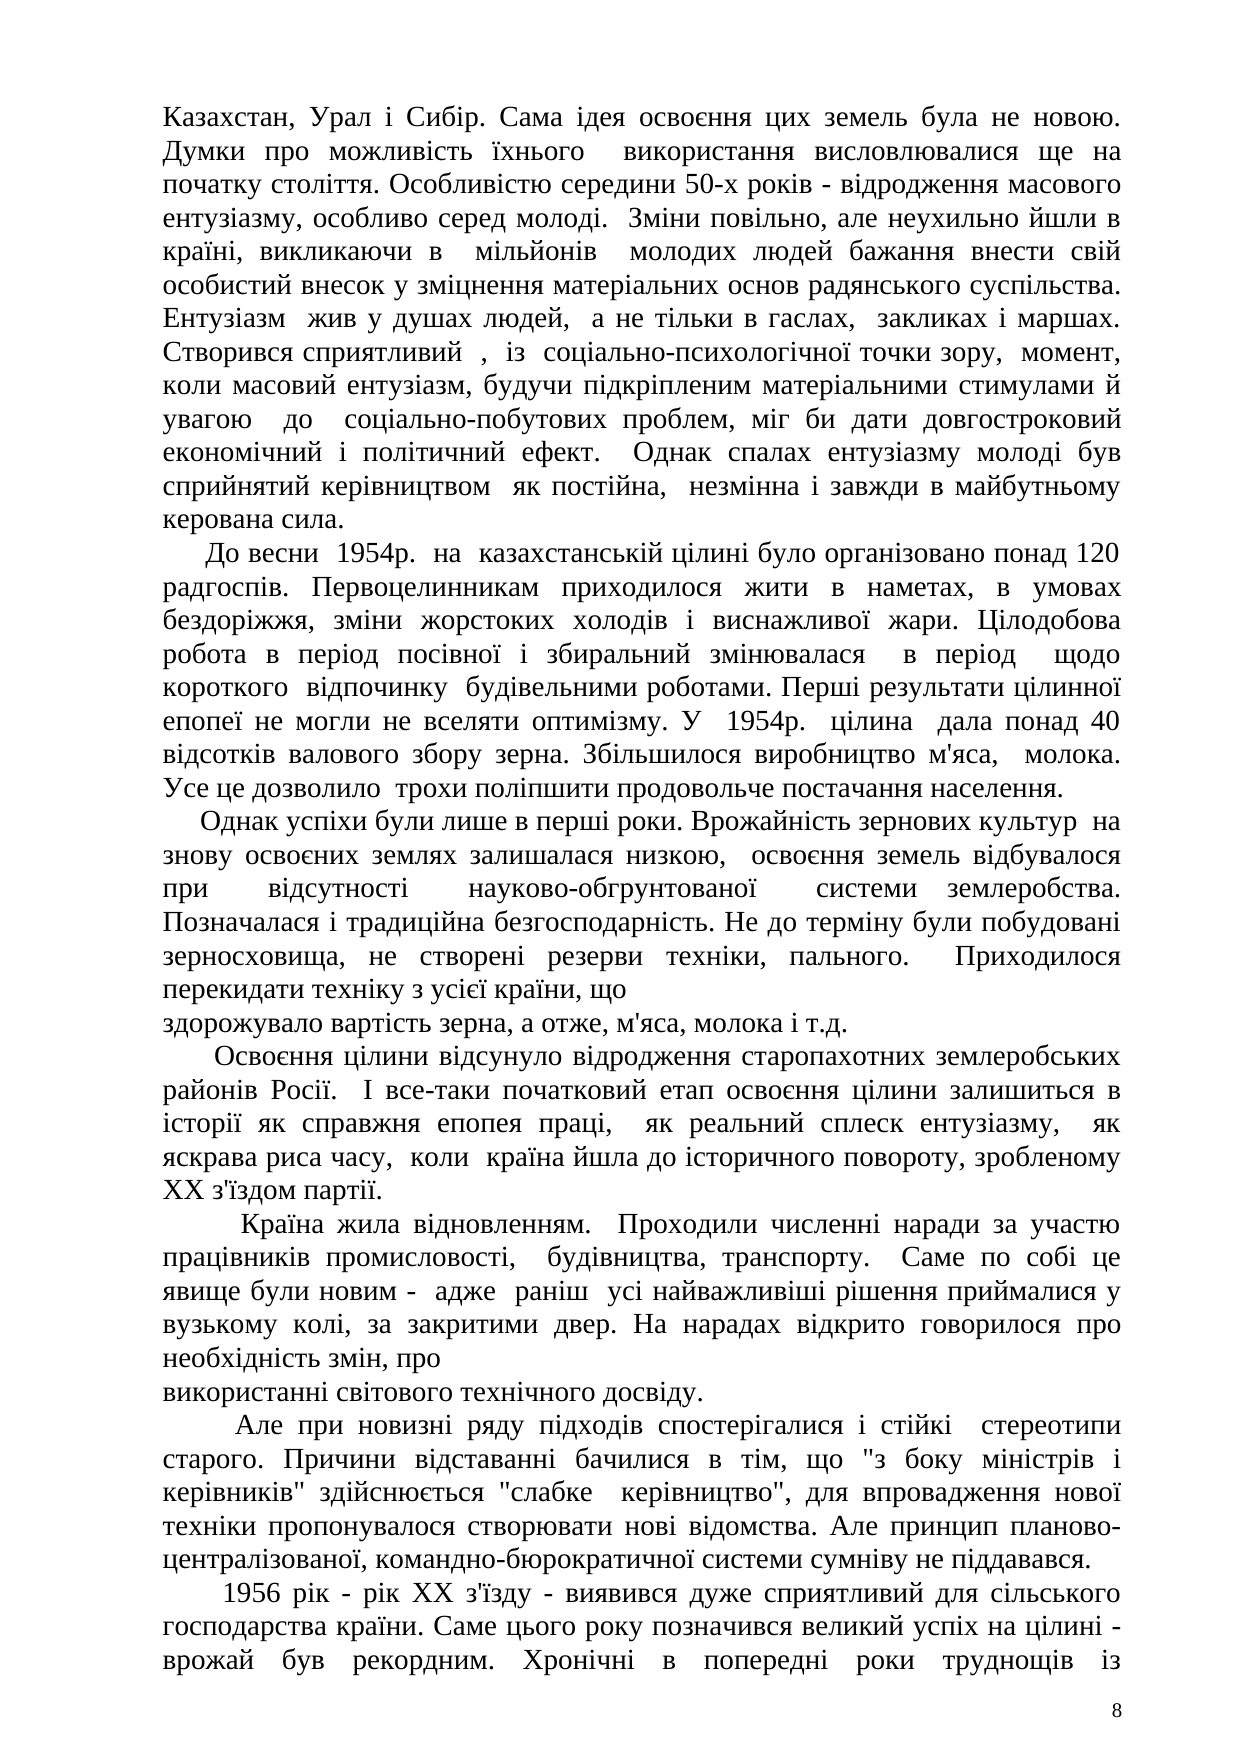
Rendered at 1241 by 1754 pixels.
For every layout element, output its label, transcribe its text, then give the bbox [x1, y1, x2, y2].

text використанні світового технічного досвіду. [162, 1374, 1122, 1407]
text Але при новизні ряду підходів спостерігалися і стійкі стереотипи старого. Причини відставанні бачилися в тім, що "з боку міністрів і керівників" здійснюється "слабке керівництво", для впровадження нової техніки пропонувалося створювати нові відомства. Але принцип планово-централізованої, командно-бюрократичної системи сумніву не піддавався. [162, 1407, 1122, 1575]
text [162, 1575, 1122, 1676]
text Однак успіхи були лише в перші роки. Врожайність зернових культур на знову освоєних землях залишалася низкою, освоєння земель відбувалося при відсутності науково-обгрунтованої системи землеробства. Позначалася і традиційна безгосподарність. Не до терміну були побудовані зерносховища, не створені резерви техніки, пального. Приходилося перекидати техніку з усієї країни, що [162, 803, 1122, 1005]
text Країна жила відновленням. Проходили численні наради за участю працівників промисловості, будівництва, транспорту. Саме по собі це явище були новим - адже раніш усі найважливіші рішення приймалися у вузькому колі, за закритими двер. На нарадах відкрито говорилося про необхідність змін, про [162, 1206, 1122, 1374]
text До весни 1954р. на казахстанській цілині було організовано понад 120 радгоспів. Первоцелинникам приходилося жити в наметах, в умовах бездоріжжя, зміни жорстоких холодів і виснажливої жари. Цілодобова робота в період посівної і збиральний змінювалася в період щодо короткого відпочинку будівельними роботами. Перші результати цілинної епопеї не могли не вселяти оптимізму. У 1954р. цілина дала понад 40 відсотків валового збору зерна. Збільшилося виробництво м'яса, молока. Усе це дозволило трохи поліпшити продовольче постачання населення. [162, 535, 1122, 803]
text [162, 99, 1122, 535]
text здорожувало вартість зерна, а отже, м'яса, молока і т.д. [162, 1005, 1122, 1038]
text Освоєння цілини відсунуло відродження старопахотних землеробських районів Росії. І все-таки початковий етап освоєння цілини залишиться в історії як справжня епопея праці, як реальний сплеск ентузіазму, як яскрава риса часу, коли країна йшла до історичного повороту, зробленому ХХ з'їздом партії. [162, 1038, 1122, 1206]
